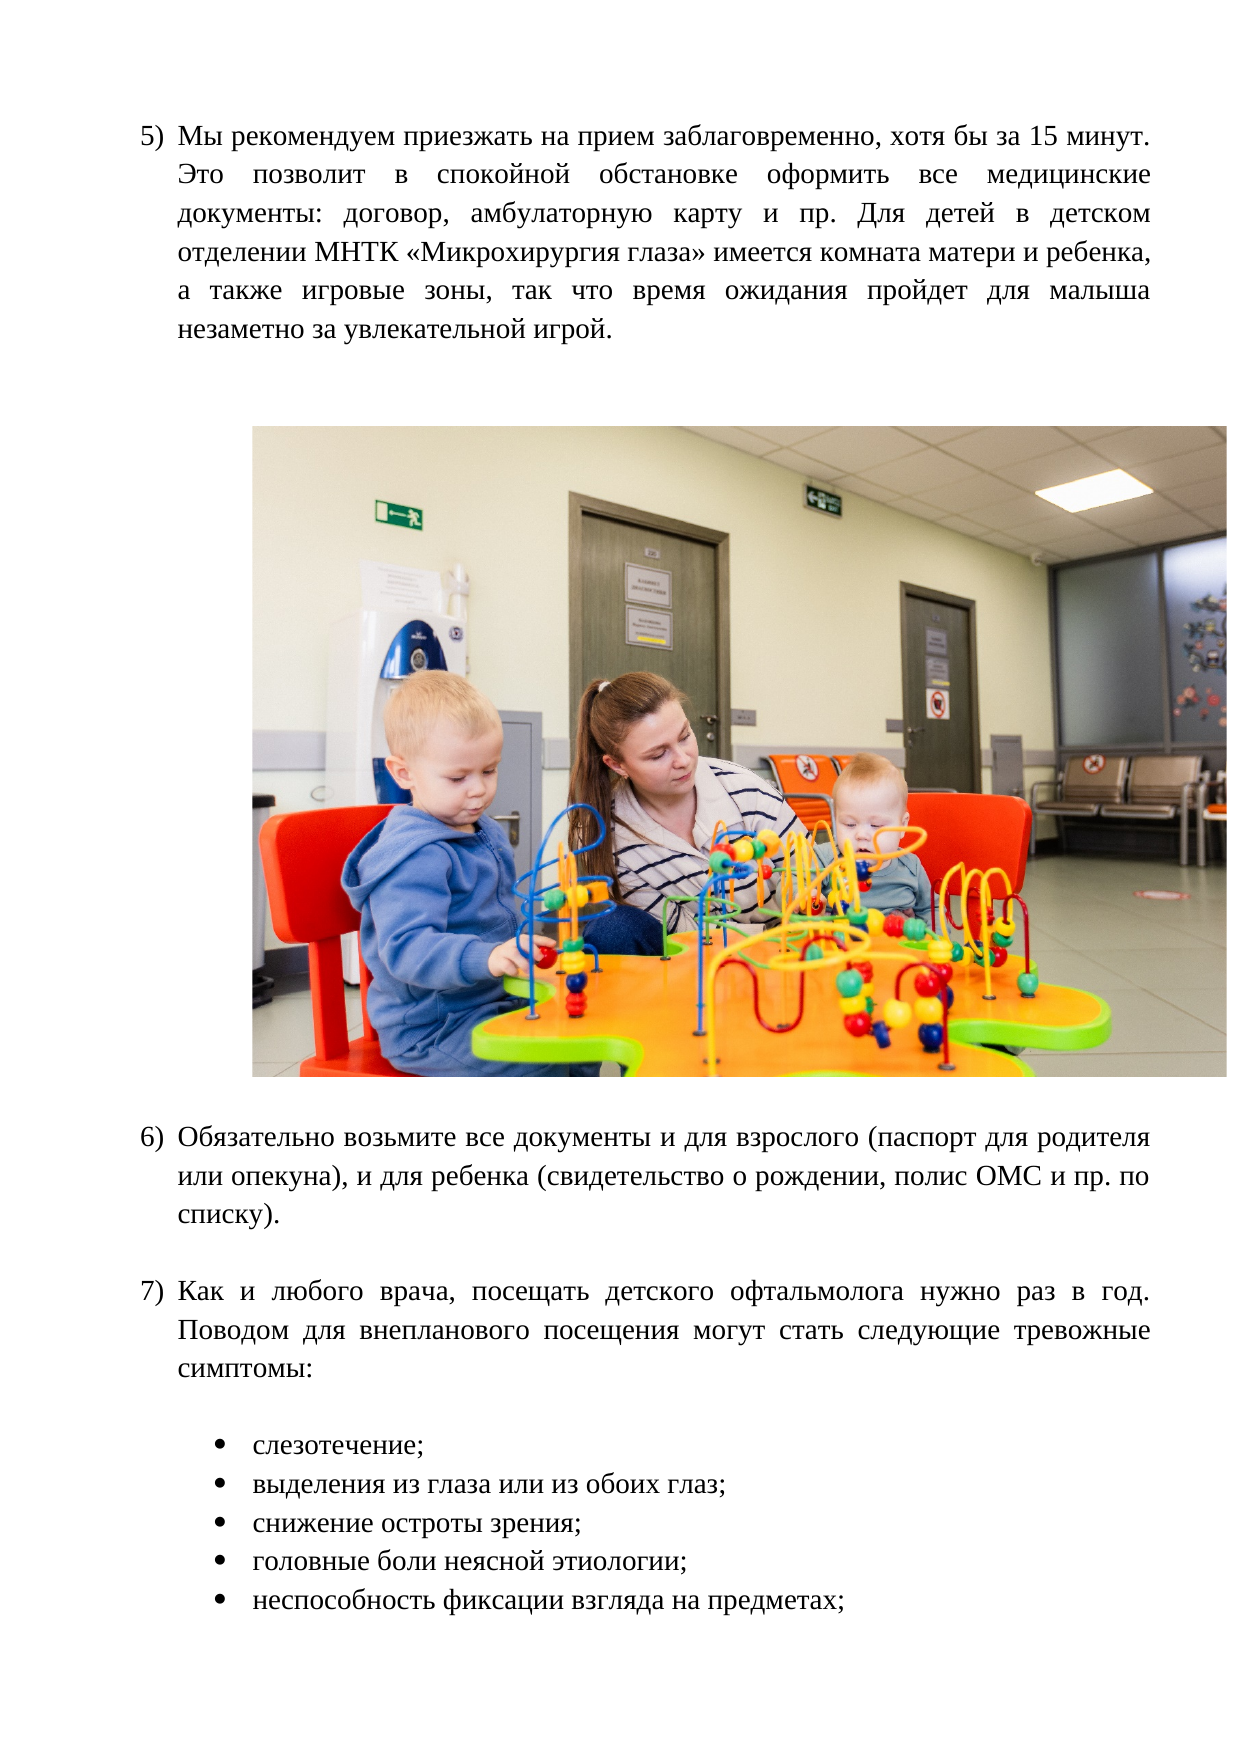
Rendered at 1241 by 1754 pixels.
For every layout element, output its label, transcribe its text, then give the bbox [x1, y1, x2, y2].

list выделения из глаза или из обоих глаз; [215, 1466, 1152, 1500]
list головные боли неясной этиологии; [215, 1543, 1152, 1577]
list неспособность фиксации взгляда на предметах; [215, 1582, 1152, 1616]
list Мы рекомендуем приезжать на прием заблаговременно, хотя бы за 15 минут. Это позволит в спокойной обстановке оформить все медицинские документы: договор, амбулаторную карту и пр. Для детей в детском отделении МНТК «Микрохирургия глаза» имеется комната матери и ребенка, а также игровые зоны, так что время ожидания пройдет для малыша незаметно за увлекательной игрой. [140, 118, 1152, 344]
picture [252, 426, 1227, 1077]
list снижение остроты зрения; [215, 1505, 1152, 1538]
list Обязательно возьмите все документы и для взрослого (паспорт для родителя или опекуна), и для ребенка (свидетельство о рождении, полис ОМС и пр. по списку). [140, 1119, 1152, 1230]
list слезотечение; [215, 1427, 1152, 1461]
list Как и любого врача, посещать детского офтальмолога нужно раз в год. Поводом для внепланового посещения могут стать следующие тревожные симптомы: [140, 1273, 1152, 1384]
